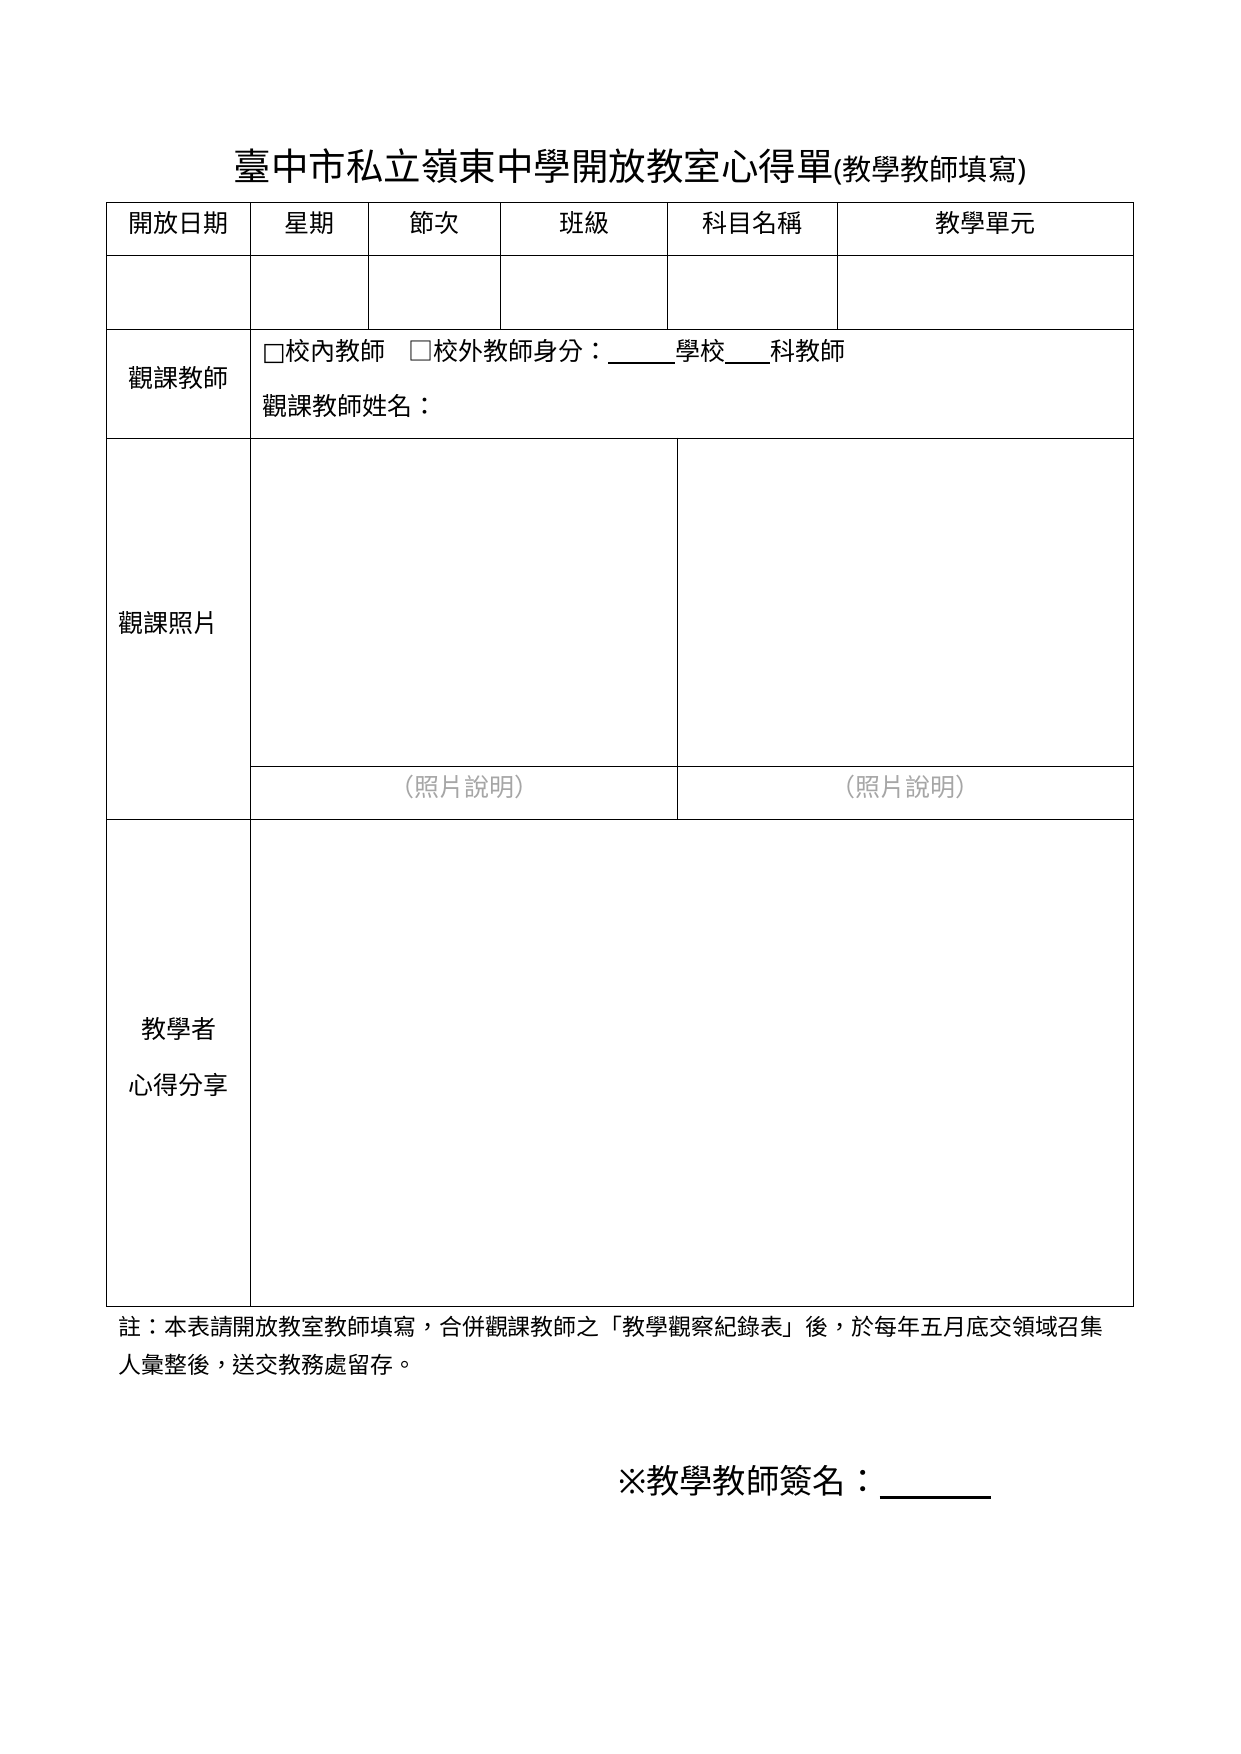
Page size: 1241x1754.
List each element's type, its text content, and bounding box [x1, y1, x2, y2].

table_cell [107, 256, 250, 329]
table_header 教學單元 [838, 203, 1133, 255]
table_header 科目名稱 [668, 203, 837, 255]
table_header 節次 [369, 203, 500, 255]
text 臺中市私立嶺東中學開放教室心得單(教學教師填寫) [118, 127, 1122, 202]
table_cell （照片說明） [251, 767, 677, 819]
table_cell [251, 820, 1133, 1306]
table_cell 觀課教師 [107, 330, 250, 438]
table_header 班級 [501, 203, 667, 255]
table_header 開放日期 [107, 203, 250, 255]
table_cell [501, 256, 667, 329]
table_cell （照片說明） [678, 767, 1133, 819]
table_cell □校內教師 □校外教師身分： 學校 科教師 觀課教師姓名： [251, 330, 1133, 438]
table_cell [838, 256, 1133, 329]
table_cell [668, 256, 837, 329]
table_cell [678, 439, 1133, 766]
table_cell 教學者 心得分享 [107, 820, 250, 1306]
table_cell [251, 256, 368, 329]
table_cell [369, 256, 500, 329]
table_cell [251, 439, 677, 766]
text ※教學教師簽名： [118, 1442, 1122, 1517]
table_header 星期 [251, 203, 368, 255]
text 註：本表請開放教室教師填寫，合併觀課教師之「教學觀察紀錄表」後，於每年五月底交領域召集人彙整後，送交教務處留存。 [118, 1307, 1122, 1382]
table_cell 觀課照片 [107, 439, 250, 819]
